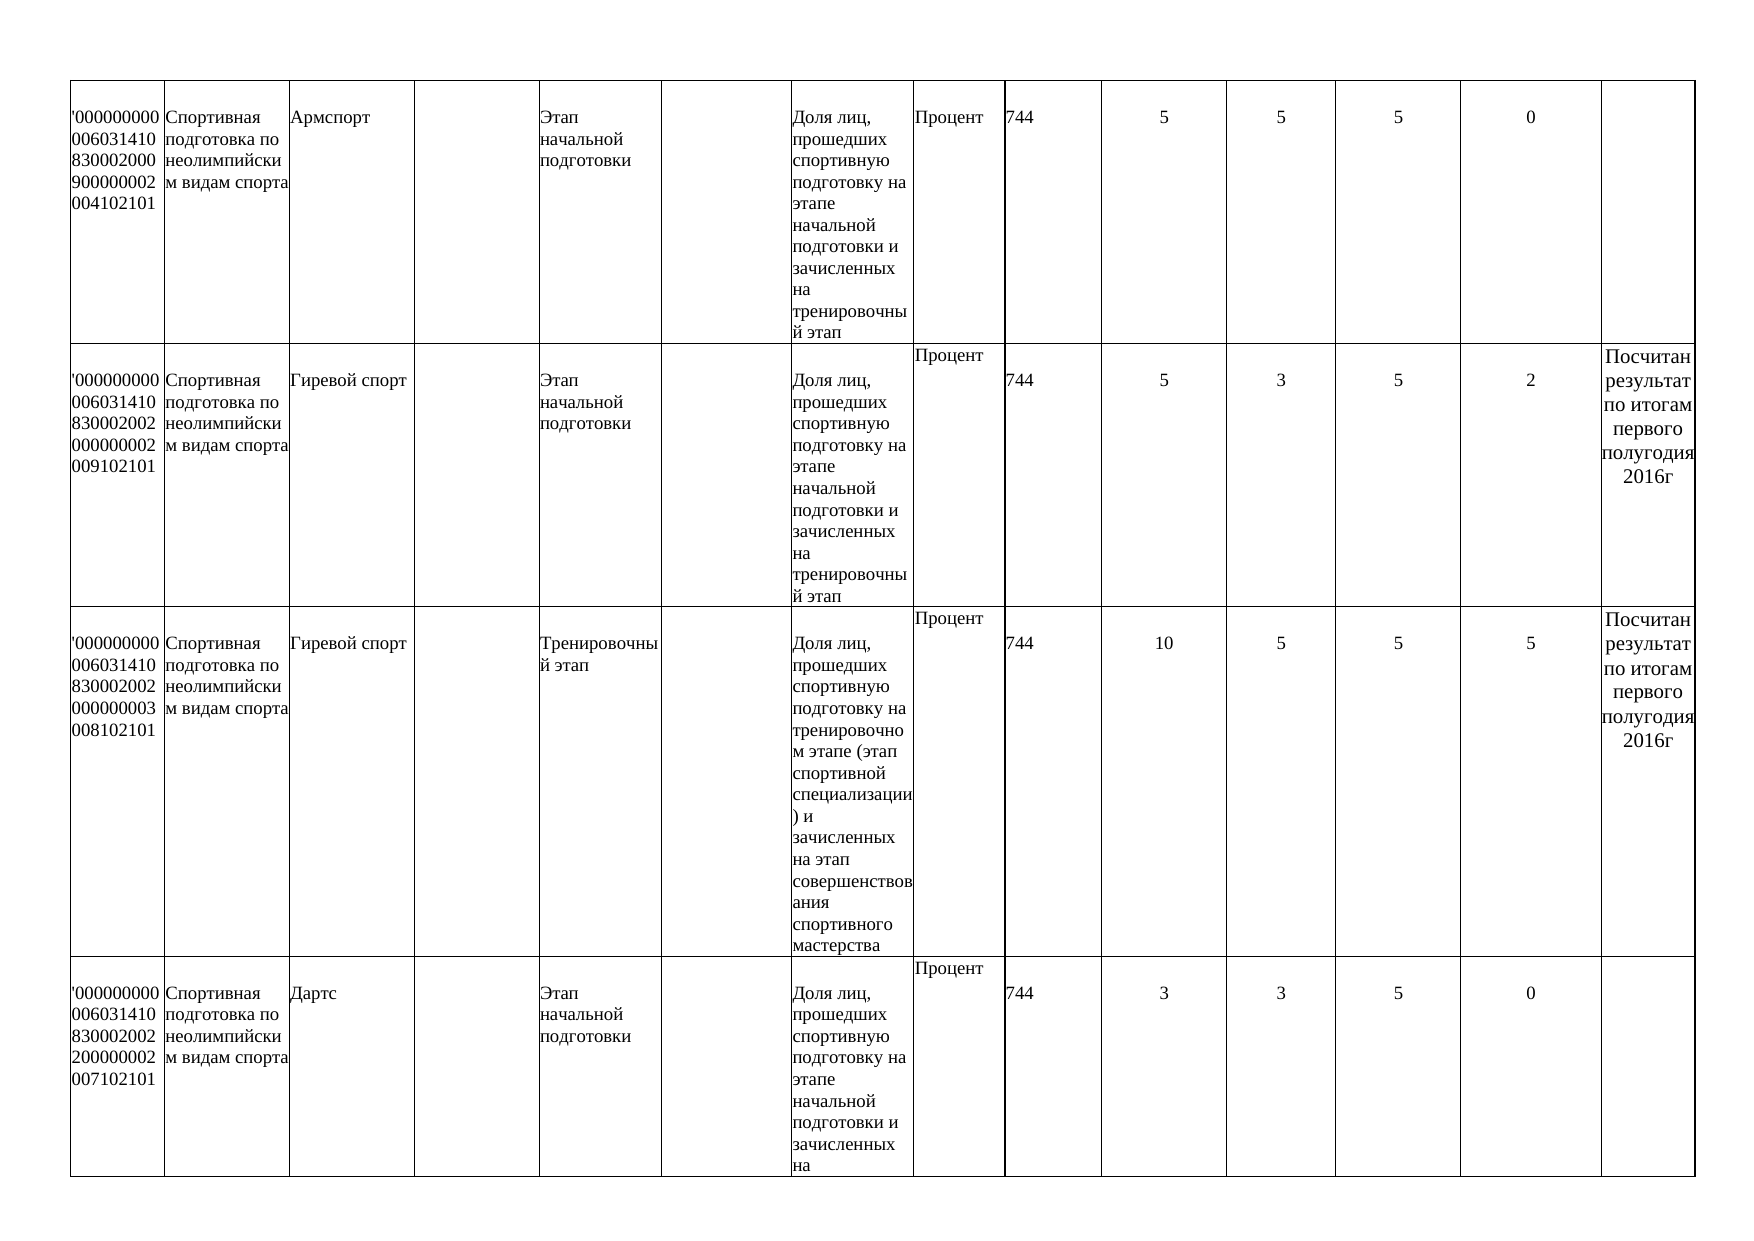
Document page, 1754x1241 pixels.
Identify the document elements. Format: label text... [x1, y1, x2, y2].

table_cell Доля лиц, прошедших спортивную подготовку на тренировочном этапе (этап спортивной специализации) и зачисленных на этап совершенствования спортивного мастерства [792, 607, 913, 956]
table_cell 3 [1102, 957, 1226, 1176]
table_cell Доля лиц, прошедших спортивную подготовку на этапе начальной подготовки и зачисленных на тренировочный этап [792, 344, 913, 606]
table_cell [540, 957, 661, 1176]
table_cell Посчитан результат по итогам первого полугодия 2016г [1602, 344, 1694, 606]
table_cell 5 [1227, 81, 1335, 343]
table_cell '000000000006031410830002002000000003008102101 [71, 607, 164, 956]
table_cell 744 [1006, 957, 1101, 1176]
table_cell Спортивная подготовка по неолимпийским видам спорта [165, 607, 289, 956]
table_cell Этап начальной подготовки [540, 344, 661, 606]
table_cell 5 [1461, 607, 1601, 956]
table_cell 5 [1227, 607, 1335, 956]
table_cell 2 [1461, 344, 1601, 606]
table_cell Дартс [290, 957, 414, 1176]
table_cell [415, 344, 539, 606]
table_cell Гиревой спорт [290, 607, 414, 956]
table_cell Спортивная подготовка по неолимпийским видам спорта [165, 344, 289, 606]
table_cell 5 [1336, 344, 1460, 606]
table_cell Армспорт [290, 81, 414, 343]
table_cell Процент [914, 81, 1004, 343]
table_cell Посчитан результат по итогам первого полугодия 2016г [1602, 607, 1694, 956]
table_cell Гиревой спорт [290, 344, 414, 606]
table_cell 744 [1006, 81, 1101, 343]
table_cell Этап начальной подготовки [540, 81, 661, 343]
table_cell [662, 957, 791, 1176]
table_cell 0 [1461, 81, 1601, 343]
table_cell Процент [914, 344, 1004, 606]
table_cell 5 [1102, 344, 1226, 606]
table_cell 0 [1461, 957, 1601, 1176]
table_cell [1602, 957, 1694, 1176]
table_cell 3 [1227, 344, 1335, 606]
table_cell [662, 607, 791, 956]
table_cell 3 [1227, 957, 1335, 1176]
table_cell Процент [914, 607, 1004, 956]
table_cell Доля лиц, прошедших спортивную подготовку на этапе начальной подготовки и зачисленных на тренировочный этап [792, 81, 913, 343]
table_cell [415, 81, 539, 343]
table_cell 744 [1006, 344, 1101, 606]
table_cell Спортивная подготовка по неолимпийским видам спорта [165, 81, 289, 343]
table_cell [415, 957, 539, 1176]
table_cell '000000000006031410830002000900000002004102101 [71, 81, 164, 343]
table_cell [662, 81, 791, 343]
table_cell Тренировочный этап [540, 607, 661, 956]
table_cell [415, 607, 539, 956]
table_cell Процент [914, 957, 1004, 1176]
table_cell 5 [1336, 957, 1460, 1176]
table_cell [662, 344, 791, 606]
table_cell 5 [1102, 81, 1226, 343]
table_cell [1602, 81, 1694, 343]
table_cell '000000000006031410830002002000000002009102101 [71, 344, 164, 606]
table_cell 744 [1006, 607, 1101, 956]
table_cell 5 [1336, 81, 1460, 343]
table_cell 5 [1336, 607, 1460, 956]
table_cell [165, 957, 289, 1176]
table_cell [792, 957, 913, 1176]
table_cell 10 [1102, 607, 1226, 956]
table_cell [71, 957, 164, 1176]
